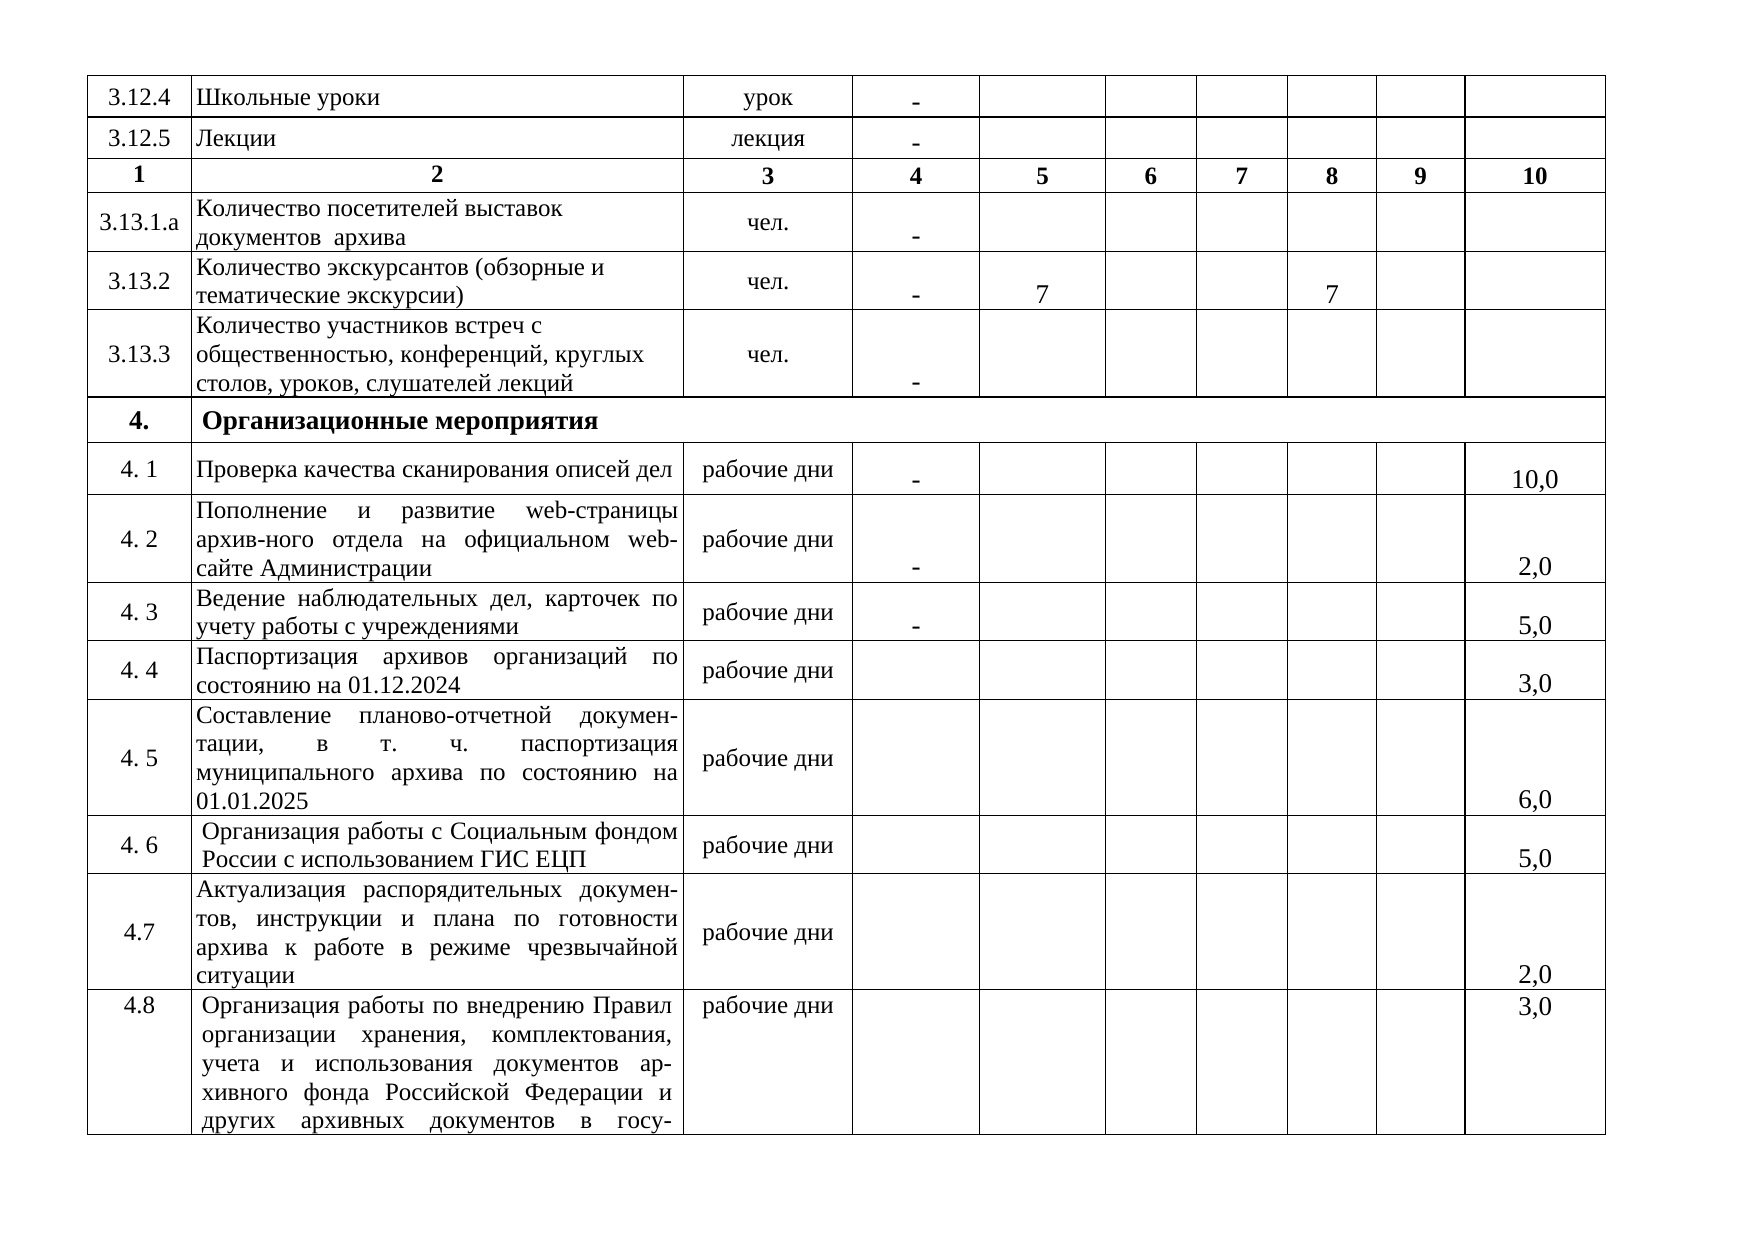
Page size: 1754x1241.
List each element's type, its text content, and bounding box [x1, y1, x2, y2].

table_cell Паспортизация архивов организаций по состоянию на 01.12.2024 [192, 641, 683, 699]
table_cell - [853, 583, 979, 640]
table_cell 4 [853, 159, 979, 192]
table_cell 4.8 [88, 990, 191, 1134]
table_cell [1466, 76, 1605, 116]
table_cell [1197, 495, 1287, 582]
table_cell 7 [1197, 159, 1287, 192]
table_cell 3.13.3 [88, 310, 191, 396]
table_cell Количество посетителей выставок документов архива [192, 193, 683, 251]
table_cell [1288, 443, 1376, 494]
table_cell [1466, 118, 1605, 158]
table_cell рабочие дни [684, 583, 852, 640]
table_cell - [853, 443, 979, 494]
table_cell [853, 990, 979, 1134]
table_cell [1377, 816, 1464, 873]
table_cell лекция [684, 118, 852, 158]
table_cell Составление планово-отчетной докумен-тации, в т. ч. паспортизация муниципального архива по состоянию на 01.01.2025 [192, 700, 683, 815]
table_cell рабочие дни [684, 990, 852, 1134]
table_cell 3 [684, 159, 852, 192]
table_cell [1377, 700, 1464, 815]
table_cell [980, 118, 1105, 158]
table_cell [980, 443, 1105, 494]
table_cell [1106, 700, 1196, 815]
table_cell 4. 5 [88, 700, 191, 815]
table_cell [980, 874, 1105, 989]
table_cell рабочие дни [684, 816, 852, 873]
table_cell [1466, 252, 1605, 309]
table_cell 3.12.4 [88, 76, 191, 116]
table_cell Количество экскурсантов (обзорные и тематические экскурсии) [192, 252, 683, 309]
table_cell 3.12.5 [88, 118, 191, 158]
table_cell [1377, 310, 1464, 396]
table_cell 2,0 [1466, 495, 1605, 582]
table_cell [1288, 990, 1376, 1134]
table_cell [1197, 700, 1287, 815]
table_cell 10 [1466, 159, 1605, 192]
table_cell 7 [980, 252, 1105, 309]
table_cell [980, 193, 1105, 251]
table_cell [1106, 118, 1196, 158]
table_cell [1197, 874, 1287, 989]
table_cell 1 [88, 159, 191, 192]
table_cell [1106, 193, 1196, 251]
table_cell [980, 495, 1105, 582]
table_cell 5 [980, 159, 1105, 192]
table_cell [1197, 252, 1287, 309]
table_cell 2,0 [1466, 874, 1605, 989]
table_cell [1197, 583, 1287, 640]
table_cell [1288, 193, 1376, 251]
table_cell [1197, 990, 1287, 1134]
table_cell [1288, 700, 1376, 815]
table_cell рабочие дни [684, 700, 852, 815]
table_cell 3.13.1.а [88, 193, 191, 251]
table_cell 4. 4 [88, 641, 191, 699]
table_cell [1377, 76, 1464, 116]
table_cell 2 [192, 159, 683, 192]
table_cell рабочие дни [684, 874, 852, 989]
table_cell [980, 310, 1105, 396]
table_cell - [853, 118, 979, 158]
table_cell 10,0 [1466, 443, 1605, 494]
table_cell [980, 700, 1105, 815]
table_cell Организационные мероприятия [192, 398, 1605, 442]
table_cell [1466, 310, 1605, 396]
table_cell [1106, 990, 1196, 1134]
table_cell Актуализация распорядительных докумен-тов, инструкции и плана по готовности архива к работе в режиме чрезвычайной ситуации [192, 874, 683, 989]
table_cell [1466, 193, 1605, 251]
table_cell [980, 641, 1105, 699]
table_cell [1197, 118, 1287, 158]
table_cell [1377, 874, 1464, 989]
table_cell Количество участников встреч с общественностью, конференций, круглых столов, уроков, слушателей лекций [192, 310, 683, 396]
table_cell [1288, 874, 1376, 989]
table_cell [1288, 495, 1376, 582]
table_cell 4. 3 [88, 583, 191, 640]
table_cell [1377, 641, 1464, 699]
table_cell [1106, 816, 1196, 873]
table_cell 3.13.2 [88, 252, 191, 309]
table_cell 5,0 [1466, 816, 1605, 873]
table_cell - [853, 252, 979, 309]
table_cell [192, 990, 683, 1134]
table_cell [980, 76, 1105, 116]
table_cell [1197, 310, 1287, 396]
table_cell рабочие дни [684, 443, 852, 494]
table_cell [1106, 641, 1196, 699]
table_cell - [853, 76, 979, 116]
table_cell [1106, 495, 1196, 582]
table_cell [853, 816, 979, 873]
table_cell - [853, 310, 979, 396]
table_cell [1288, 641, 1376, 699]
table_cell Ведение наблюдательных дел, карточек по учету работы с учреждениями [192, 583, 683, 640]
table_cell Лекции [192, 118, 683, 158]
table_cell [853, 641, 979, 699]
table_cell чел. [684, 193, 852, 251]
table_cell [853, 700, 979, 815]
table_cell 8 [1288, 159, 1376, 192]
table_cell [1377, 443, 1464, 494]
table_cell [1377, 495, 1464, 582]
table_cell 4. 2 [88, 495, 191, 582]
table_cell [1288, 816, 1376, 873]
table_cell [1197, 443, 1287, 494]
table_cell урок [684, 76, 852, 116]
table_cell 5,0 [1466, 583, 1605, 640]
table_cell [980, 583, 1105, 640]
table_cell [1197, 641, 1287, 699]
table_cell [1197, 816, 1287, 873]
table_cell Пополнение и развитие web-страницы архив-ного отдела на официальном web-сайте Администрации [192, 495, 683, 582]
table_cell 7 [1288, 252, 1376, 309]
table_cell Организация работы с Социальным фондом России с использованием ГИС ЕЦП [192, 816, 683, 873]
table_cell 3,0 [1466, 990, 1605, 1134]
table_cell [853, 874, 979, 989]
table_cell чел. [684, 252, 852, 309]
table_cell [980, 816, 1105, 873]
table_cell - [853, 193, 979, 251]
table_cell Проверка качества сканирования описей дел [192, 443, 683, 494]
table_cell [1377, 193, 1464, 251]
table_cell [1288, 583, 1376, 640]
table_cell Школьные уроки [192, 76, 683, 116]
table_cell [1106, 76, 1196, 116]
table_cell [1377, 118, 1464, 158]
table_cell [1377, 252, 1464, 309]
table_cell [1106, 583, 1196, 640]
table_cell [1197, 76, 1287, 116]
table_cell [1288, 310, 1376, 396]
table_cell [1197, 193, 1287, 251]
table_cell рабочие дни [684, 495, 852, 582]
table_cell [980, 990, 1105, 1134]
table_cell 6,0 [1466, 700, 1605, 815]
table_cell 9 [1377, 159, 1464, 192]
table_cell 4.7 [88, 874, 191, 989]
table_cell 4. [88, 398, 191, 442]
table_cell [1106, 443, 1196, 494]
table_cell рабочие дни [684, 641, 852, 699]
table_cell 3,0 [1466, 641, 1605, 699]
table_cell 6 [1106, 159, 1196, 192]
table_cell [1377, 583, 1464, 640]
table_cell [1106, 874, 1196, 989]
table_cell [1106, 252, 1196, 309]
table_cell [1106, 310, 1196, 396]
table_cell чел. [684, 310, 852, 396]
table_cell [1377, 990, 1464, 1134]
table_cell [1288, 118, 1376, 158]
table_cell - [853, 495, 979, 582]
table_cell 4. 6 [88, 816, 191, 873]
table_cell 4. 1 [88, 443, 191, 494]
table_cell [1288, 76, 1376, 116]
